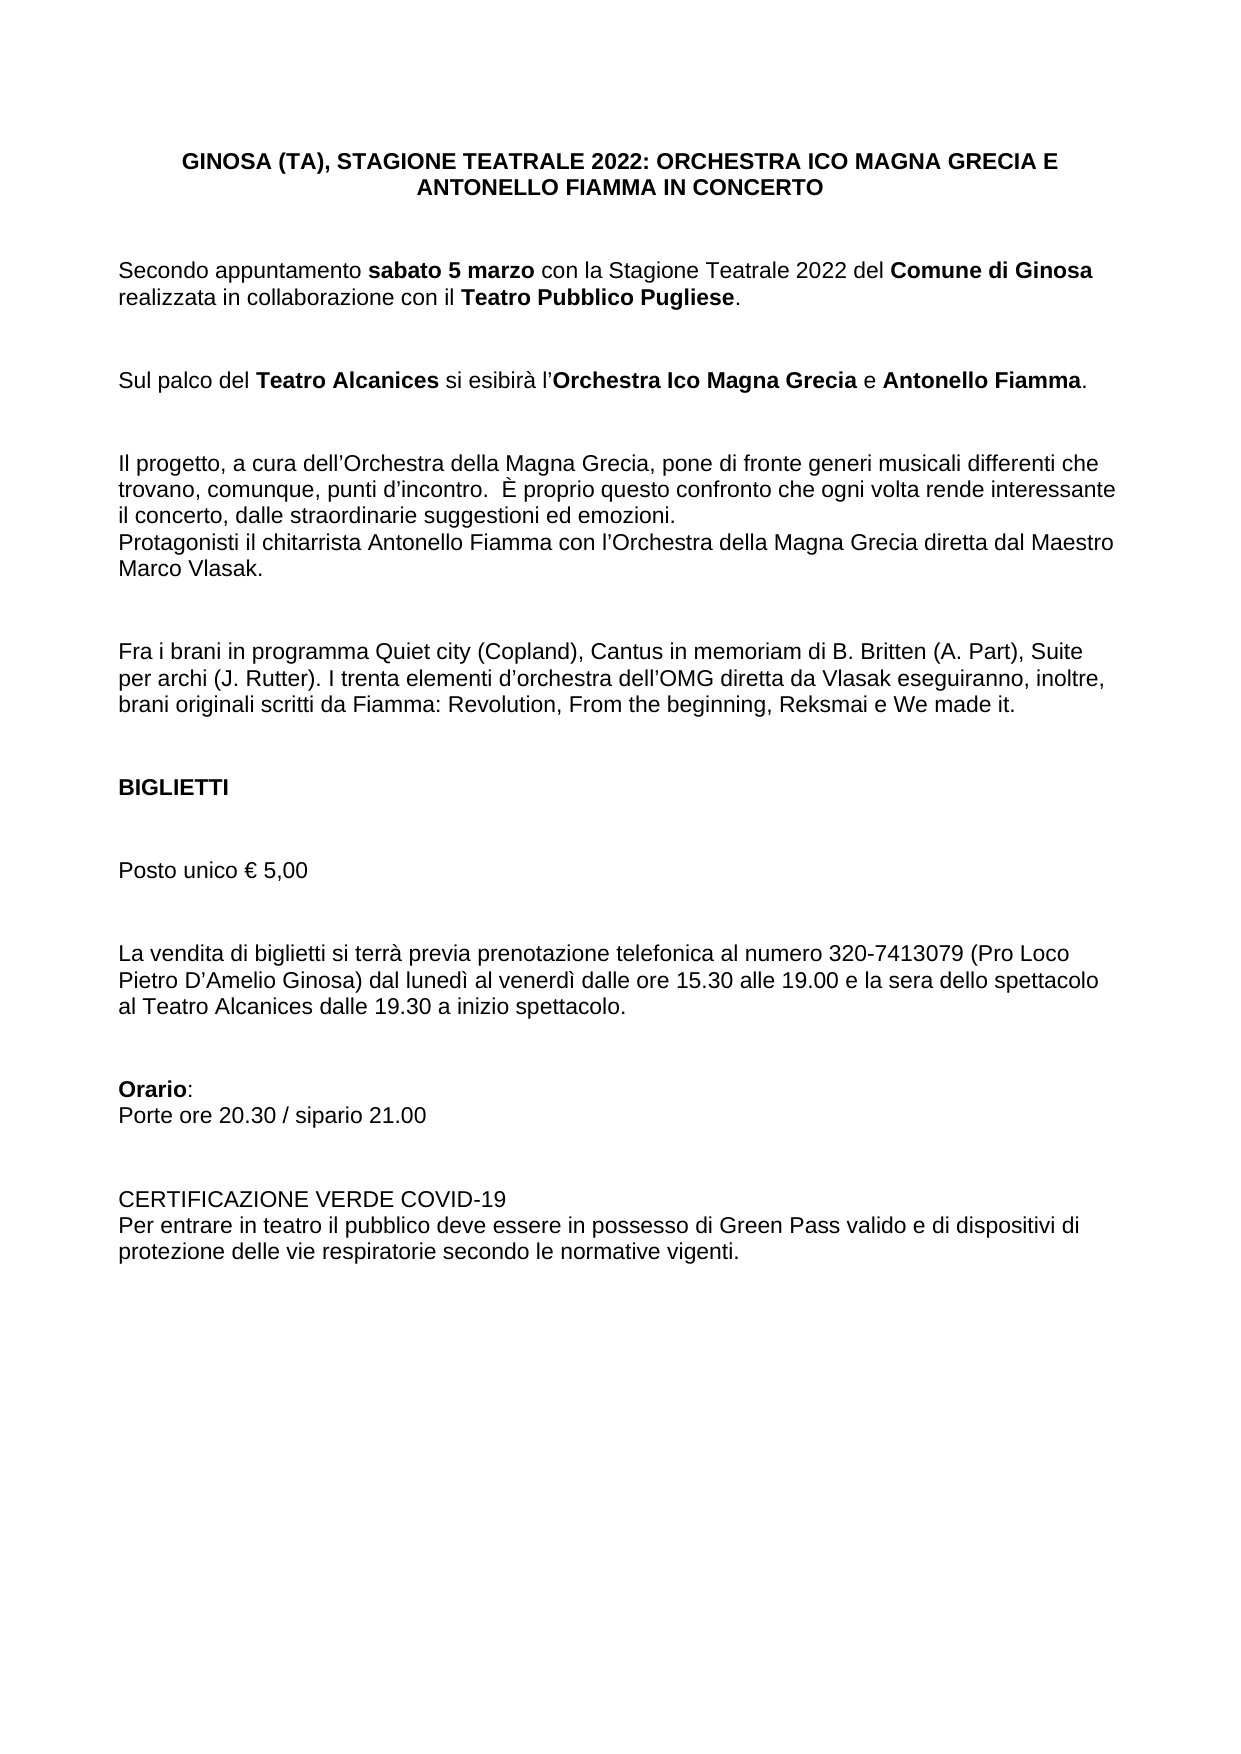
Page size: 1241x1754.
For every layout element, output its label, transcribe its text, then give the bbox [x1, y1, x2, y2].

text Fra i brani in programma Quiet city (Copland), Cantus in memoriam di B. Britten (A. Part), Suite per archi (J. Rutter). I trenta elementi d’orchestra dell’OMG diretta da Vlasak eseguiranno, inoltre, brani originali scritti da Fiamma: Revolution, From the beginning, Reksmai e We made it. [118, 638, 1122, 717]
text Protagonisti il chitarrista Antonello Fiamma con l’Orchestra della Magna Grecia diretta dal Maestro Marco Vlasak. [118, 529, 1122, 581]
text Porte ore 20.30 / sipario 21.00 [118, 1102, 1122, 1129]
text BIGLIETTI [118, 774, 1122, 800]
text CERTIFICAZIONE VERDE COVID-19 [118, 1186, 1122, 1212]
text GINOSA (TA), STAGIONE TEATRALE 2022: ORCHESTRA ICO MAGNA GRECIA E ANTONELLO FIAMMA IN CONCERTO [118, 148, 1122, 200]
text Sul palco del Teatro Alcanices si esibirà l’Orchestra Ico Magna Grecia e Antonello Fiamma. [118, 367, 1122, 393]
text Posto unico € 5,00 [118, 857, 1122, 883]
text Per entrare in teatro il pubblico deve essere in possesso di Green Pass valido e di dispositivi di protezione delle vie respiratorie secondo le normative vigenti. [118, 1212, 1122, 1265]
text Il progetto, a cura dell’Orchestra della Magna Grecia, pone di fronte generi musicali differenti che trovano, comunque, punti d’incontro. È proprio questo confronto che ogni volta rende interessante il concerto, dalle straordinarie suggestioni ed emozioni. [118, 450, 1122, 529]
text Secondo appuntamento sabato 5 marzo con la Stagione Teatrale 2022 del Comune di Ginosa realizzata in collaborazione con il Teatro Pubblico Pugliese. [118, 257, 1122, 310]
text La vendita di biglietti si terrà previa prenotazione telefonica al numero 320-7413079 (Pro Loco Pietro D’Amelio Ginosa) dal lunedì al venerdì dalle ore 15.30 alle 19.00 e la sera dello spettacolo al Teatro Alcanices dalle 19.30 a inizio spettacolo. [118, 940, 1122, 1019]
text Orario: [118, 1076, 1122, 1102]
